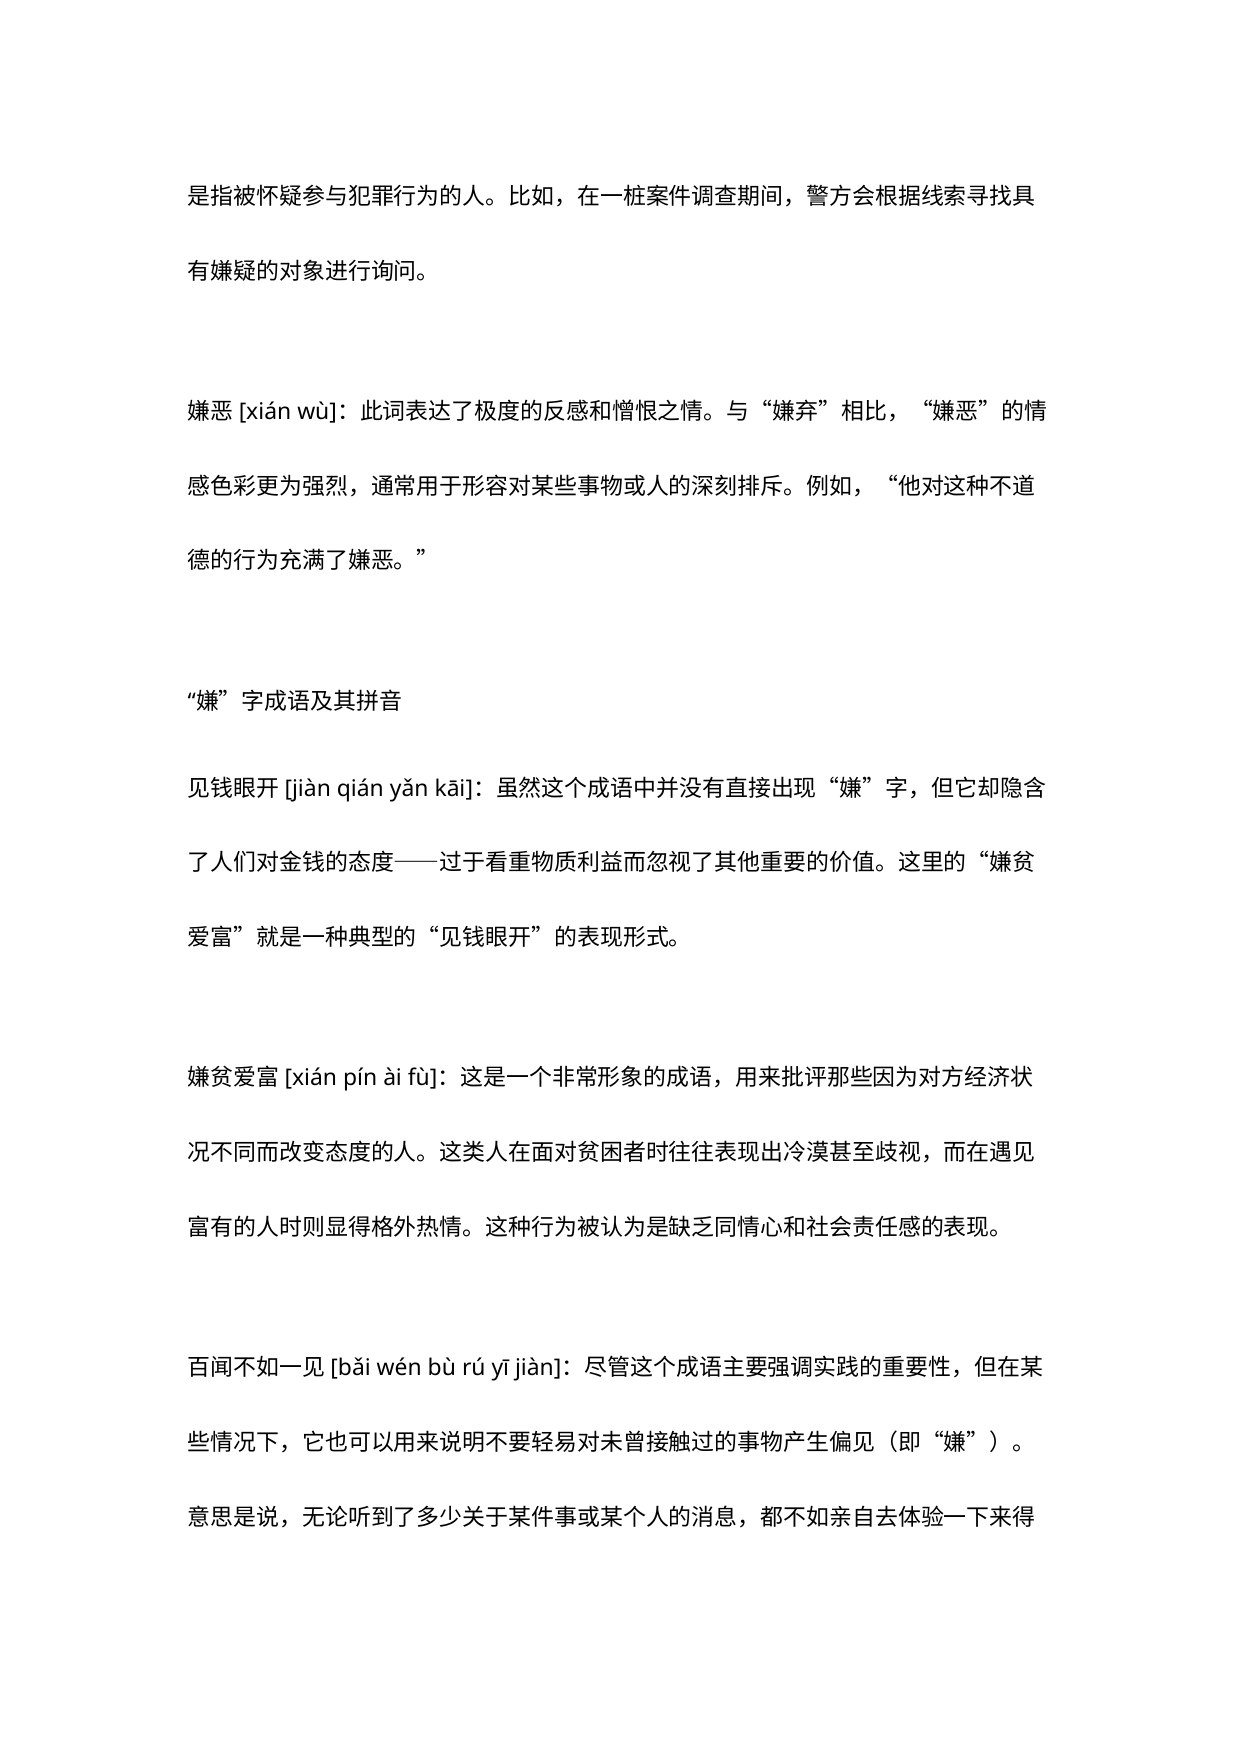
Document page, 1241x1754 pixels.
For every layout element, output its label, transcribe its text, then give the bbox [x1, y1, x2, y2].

text 见钱眼开 [jiàn qián yǎn kāi]：虽然这个成语中并没有直接出现“嫌”字，但它却隐含了人们对金钱的态度——过于看重物质利益而忽视了其他重要的价值。这里的“嫌贫爱富”就是一种典型的“见钱眼开”的表现形式。 [187, 753, 1053, 968]
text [187, 162, 1053, 302]
text “嫌”字成语及其拼音 [187, 667, 1053, 732]
text 嫌恶 [xián wù]：此词表达了极度的反感和憎恨之情。与“嫌弃”相比，“嫌恶”的情感色彩更为强烈，通常用于形容对某些事物或人的深刻排斥。例如，“他对这种不道德的行为充满了嫌恶。” [187, 377, 1053, 591]
text 嫌贫爱富 [xián pín ài fù]：这是一个非常形象的成语，用来批评那些因为对方经济状况不同而改变态度的人。这类人在面对贫困者时往往表现出冷漠甚至歧视，而在遇见富有的人时则显得格外热情。这种行为被认为是缺乏同情心和社会责任感的表现。 [187, 1043, 1053, 1258]
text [187, 1333, 1053, 1547]
